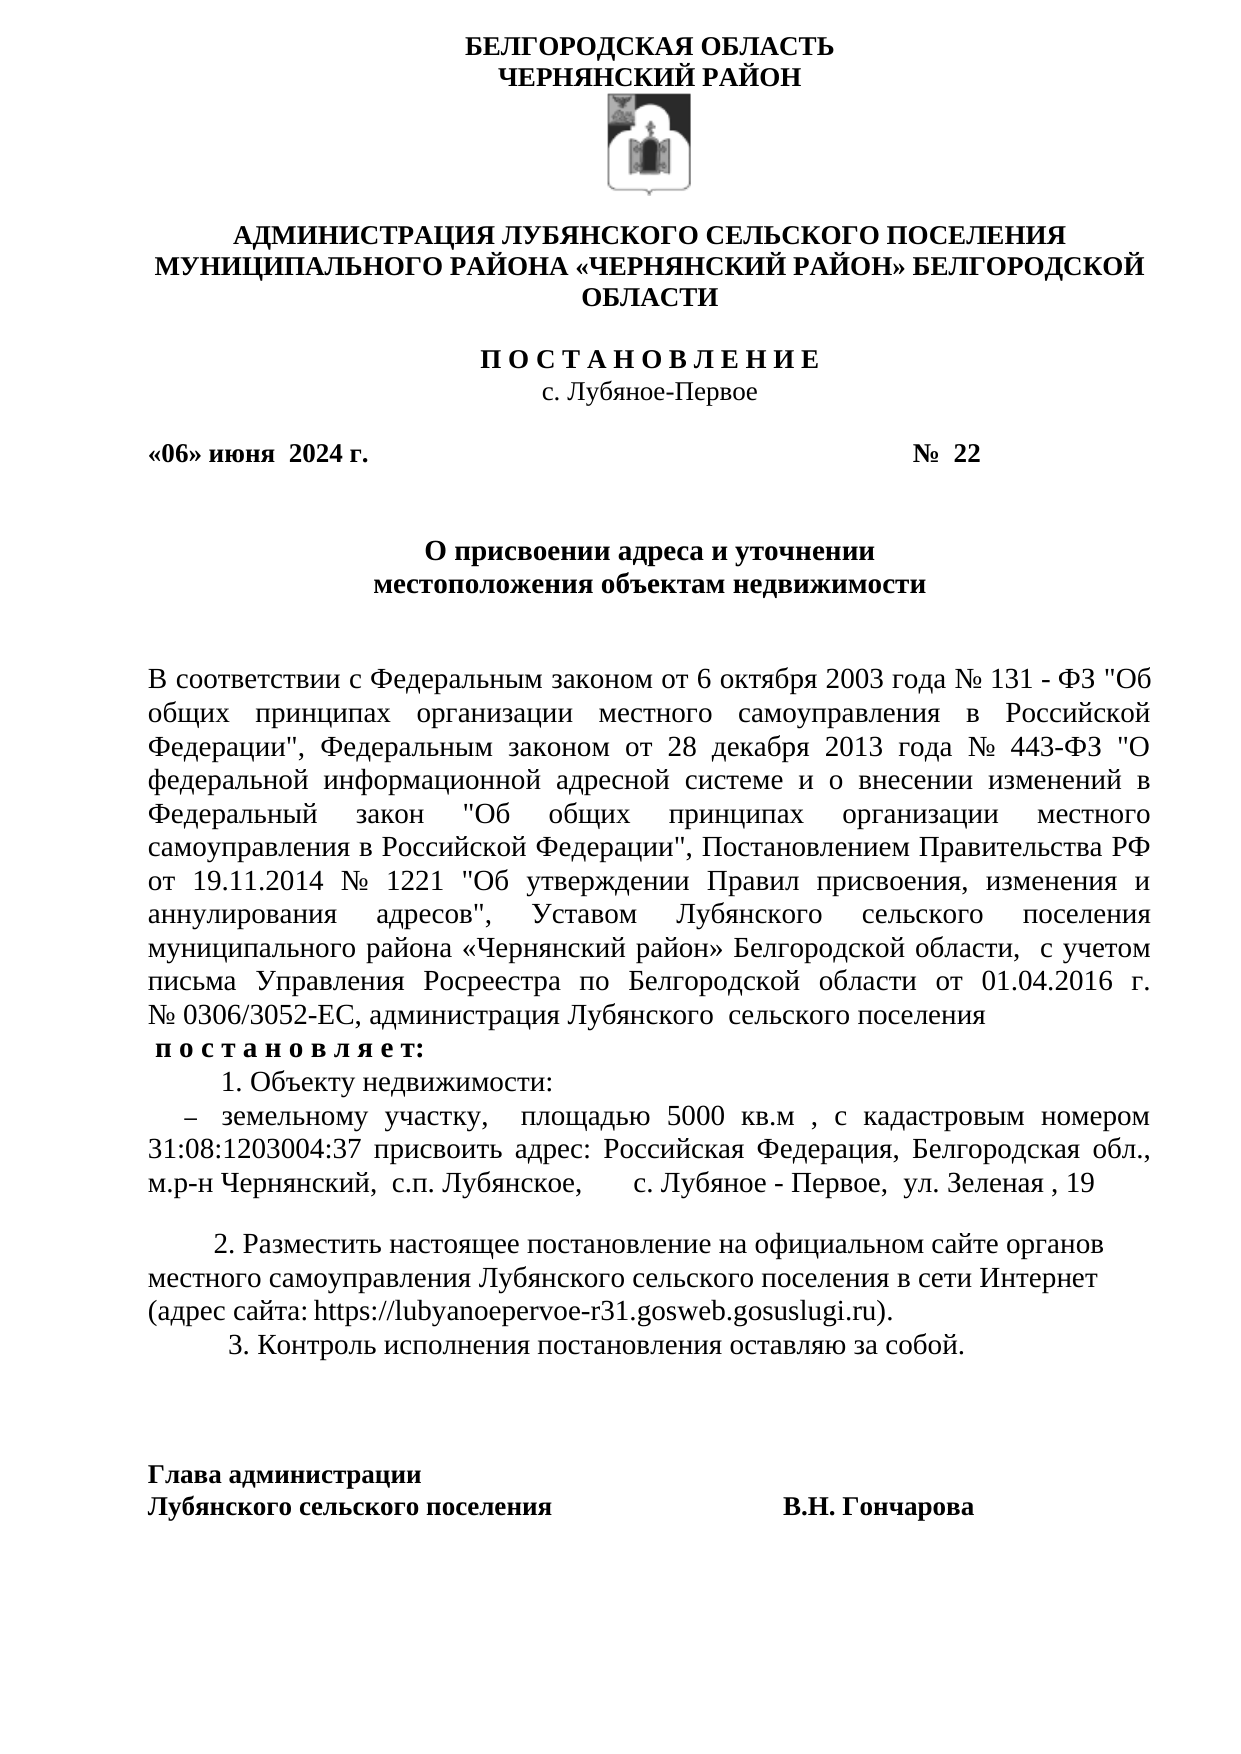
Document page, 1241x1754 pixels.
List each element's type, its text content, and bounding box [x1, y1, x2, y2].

picture [605, 91, 694, 199]
text (адрес сайта: https://lubyanoepervoe-r31.gosweb.gosuslugi.ru). [148, 1293, 1152, 1327]
subtitle ЧЕРНЯНСКИЙ РАЙОН [148, 61, 1152, 92]
text 1. Объекту недвижимости: [148, 1064, 1152, 1098]
text «06» июня 2024 г. № 22 [148, 437, 1152, 468]
text О присвоении адреса и уточнении [148, 533, 1152, 566]
text 3. Контроль исполнения постановления оставляю за собой. [148, 1327, 1152, 1360]
subtitle Глава администрации [148, 1459, 1152, 1490]
text В соответствии с Федеральным законом от 6 октября 2003 года № 131 - ФЗ "Об общих принципах организации местного самоуправления в Российской Федерации", Федеральным законом от 28 декабря 2013 года № 443-ФЗ "О федеральной информационной адресной системе и о внесении изменений в Федеральный закон "Об общих принципах организации местного самоуправления в Российской Федерации", Постановлением Правительства РФ от 19.11.2014 № 1221 "Об утверждении Правил присвоения, изменения и аннулирования адресов", Уставом Лубянского сельского поселения муниципального района «Чернянский район» Белгородской области, с учетом письма Управления Росреестра по Белгородской области от 01.04.2016 г. № 0306/3052-ЕС, администрация Лубянского сельского поселения [148, 662, 1152, 1031]
text п о с т а н о в л я е т: [148, 1031, 1152, 1064]
text с. Лубяное-Первое [148, 375, 1152, 406]
text Лубянского сельского поселения В.Н. Гончарова [148, 1490, 1152, 1521]
text местоположения объектам недвижимости [148, 566, 1152, 600]
text 2. Разместить настоящее постановление на официальном сайте органов местного самоуправления Лубянского сельского поселения в сети Интернет [148, 1226, 1152, 1293]
subtitle П О С Т А Н О В Л Е Н И Е [148, 344, 1152, 375]
subtitle БЕЛГОРОДСКАЯ ОБЛАСТЬ [148, 29, 1152, 61]
list земельному участку, площадью 5000 кв.м , с кадастровым номером 31:08:1203004:37 присвоить адрес: Российская Федерация, Белгородская обл., м.р-н Чернянский, с.п. Лубянское, с. Лубяное - Первое, ул. Зеленая , 19 [148, 1098, 1152, 1198]
subtitle АДМИНИСТРАЦИЯ ЛУБЯНСКОГО СЕЛЬСКОГО ПОСЕЛЕНИЯ МУНИЦИПАЛЬНОГО РАЙОНА «ЧЕРНЯНСКИЙ РАЙОН» БЕЛГОРОДСКОЙ ОБЛАСТИ [148, 219, 1152, 312]
